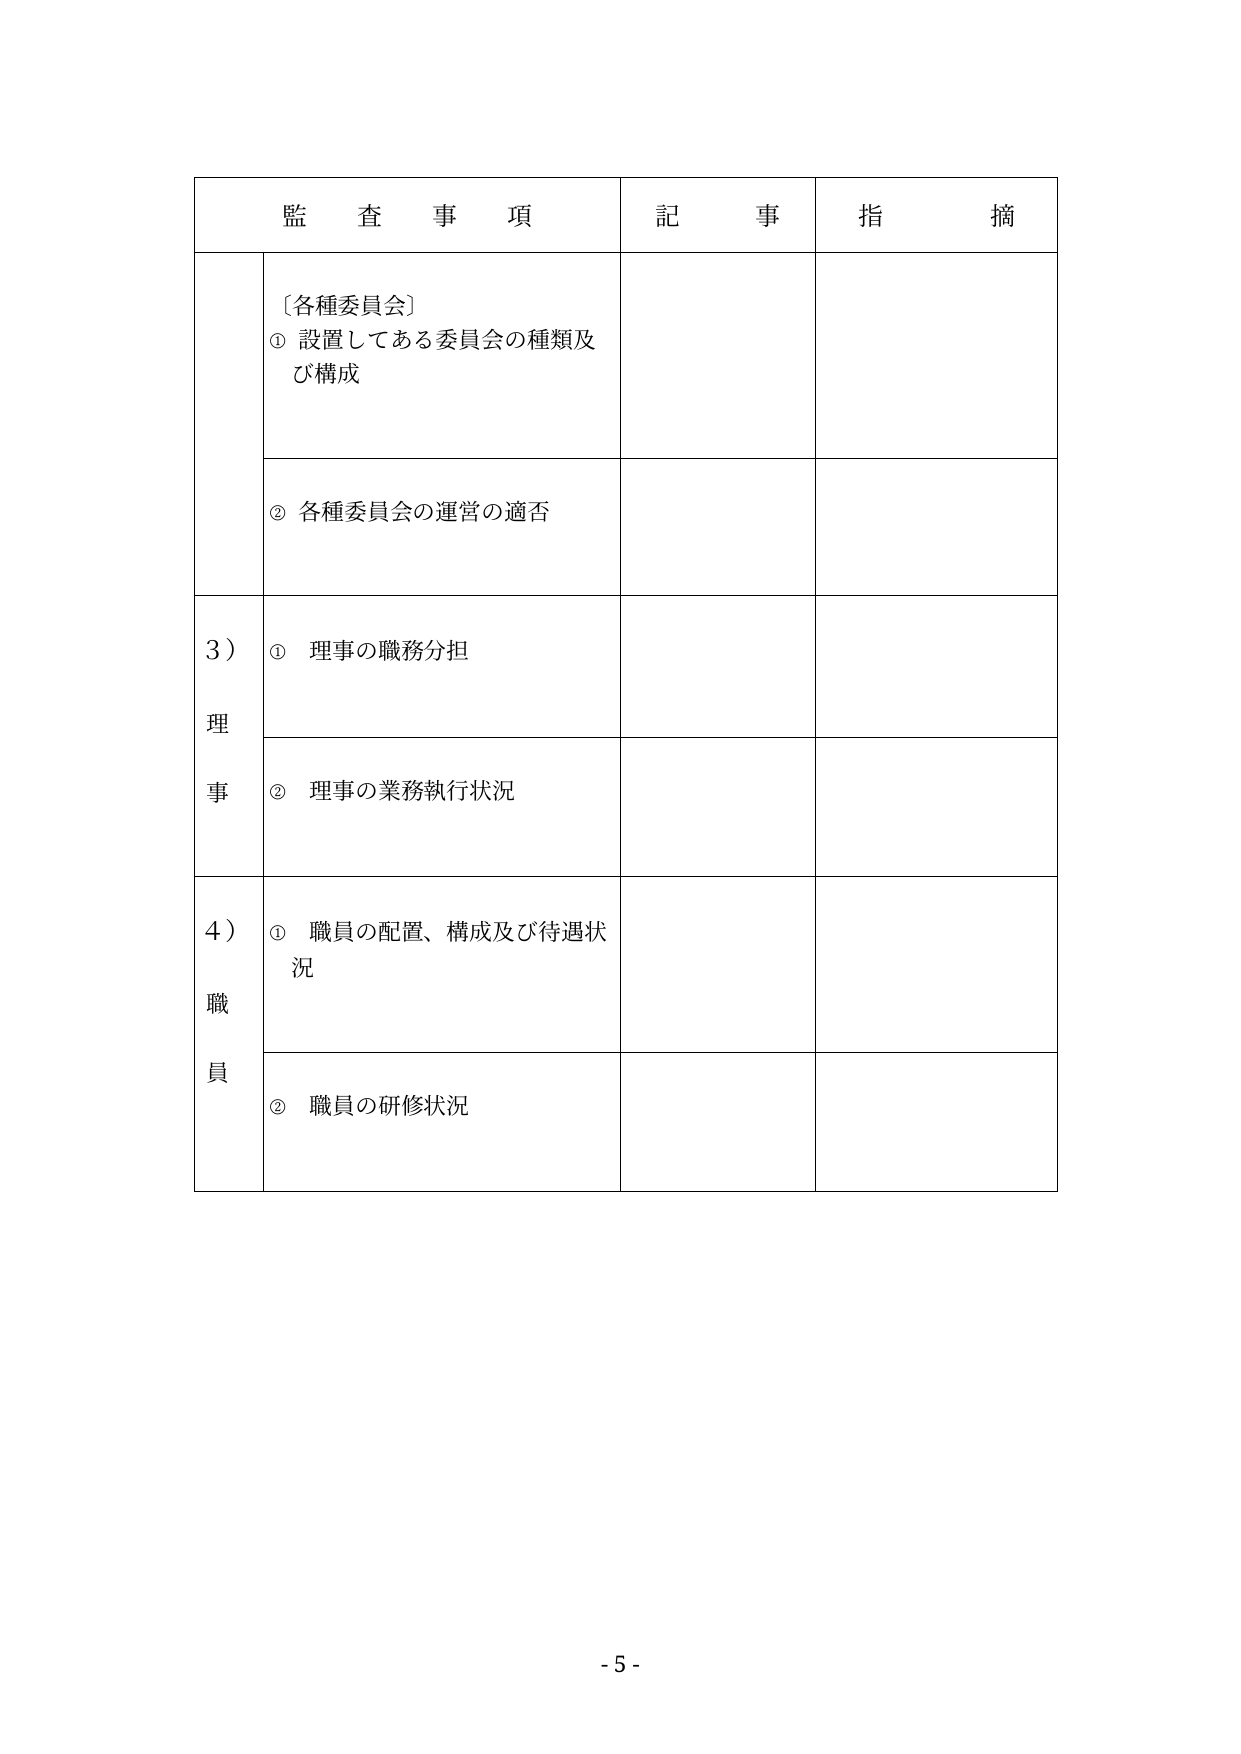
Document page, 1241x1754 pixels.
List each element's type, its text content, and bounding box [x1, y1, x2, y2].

table_cell ① 理事の職務分担 [264, 596, 620, 737]
table_cell ② 各種委員会の運営の適否 [264, 459, 620, 595]
table_header 記 事 [621, 178, 815, 252]
table_cell [621, 877, 815, 1052]
table_cell [816, 1053, 1057, 1191]
table_cell [621, 253, 815, 458]
table_header 監 査 事 項 [195, 178, 620, 252]
table_cell [816, 877, 1057, 1052]
table_cell ① 職員の配置、構成及び待遇状況 [264, 877, 620, 1052]
table_cell [621, 738, 815, 876]
table_cell 〔各種委員会〕 ① 設置してある委員会の種類及び構成 [264, 253, 620, 458]
table_cell [816, 596, 1057, 737]
table_cell ３） 理 事 [195, 596, 263, 876]
table_cell [621, 596, 815, 737]
table_cell [816, 459, 1057, 595]
table_header 指 摘 [816, 178, 1057, 252]
table_cell ② 理事の業務執行状況 [264, 738, 620, 876]
table_cell [621, 459, 815, 595]
table_cell ② 職員の研修状況 [264, 1053, 620, 1191]
table_cell ４） 職 員 [195, 877, 263, 1191]
table_cell [621, 1053, 815, 1191]
table_cell [816, 253, 1057, 458]
table_cell [816, 738, 1057, 876]
table_cell [195, 253, 263, 595]
